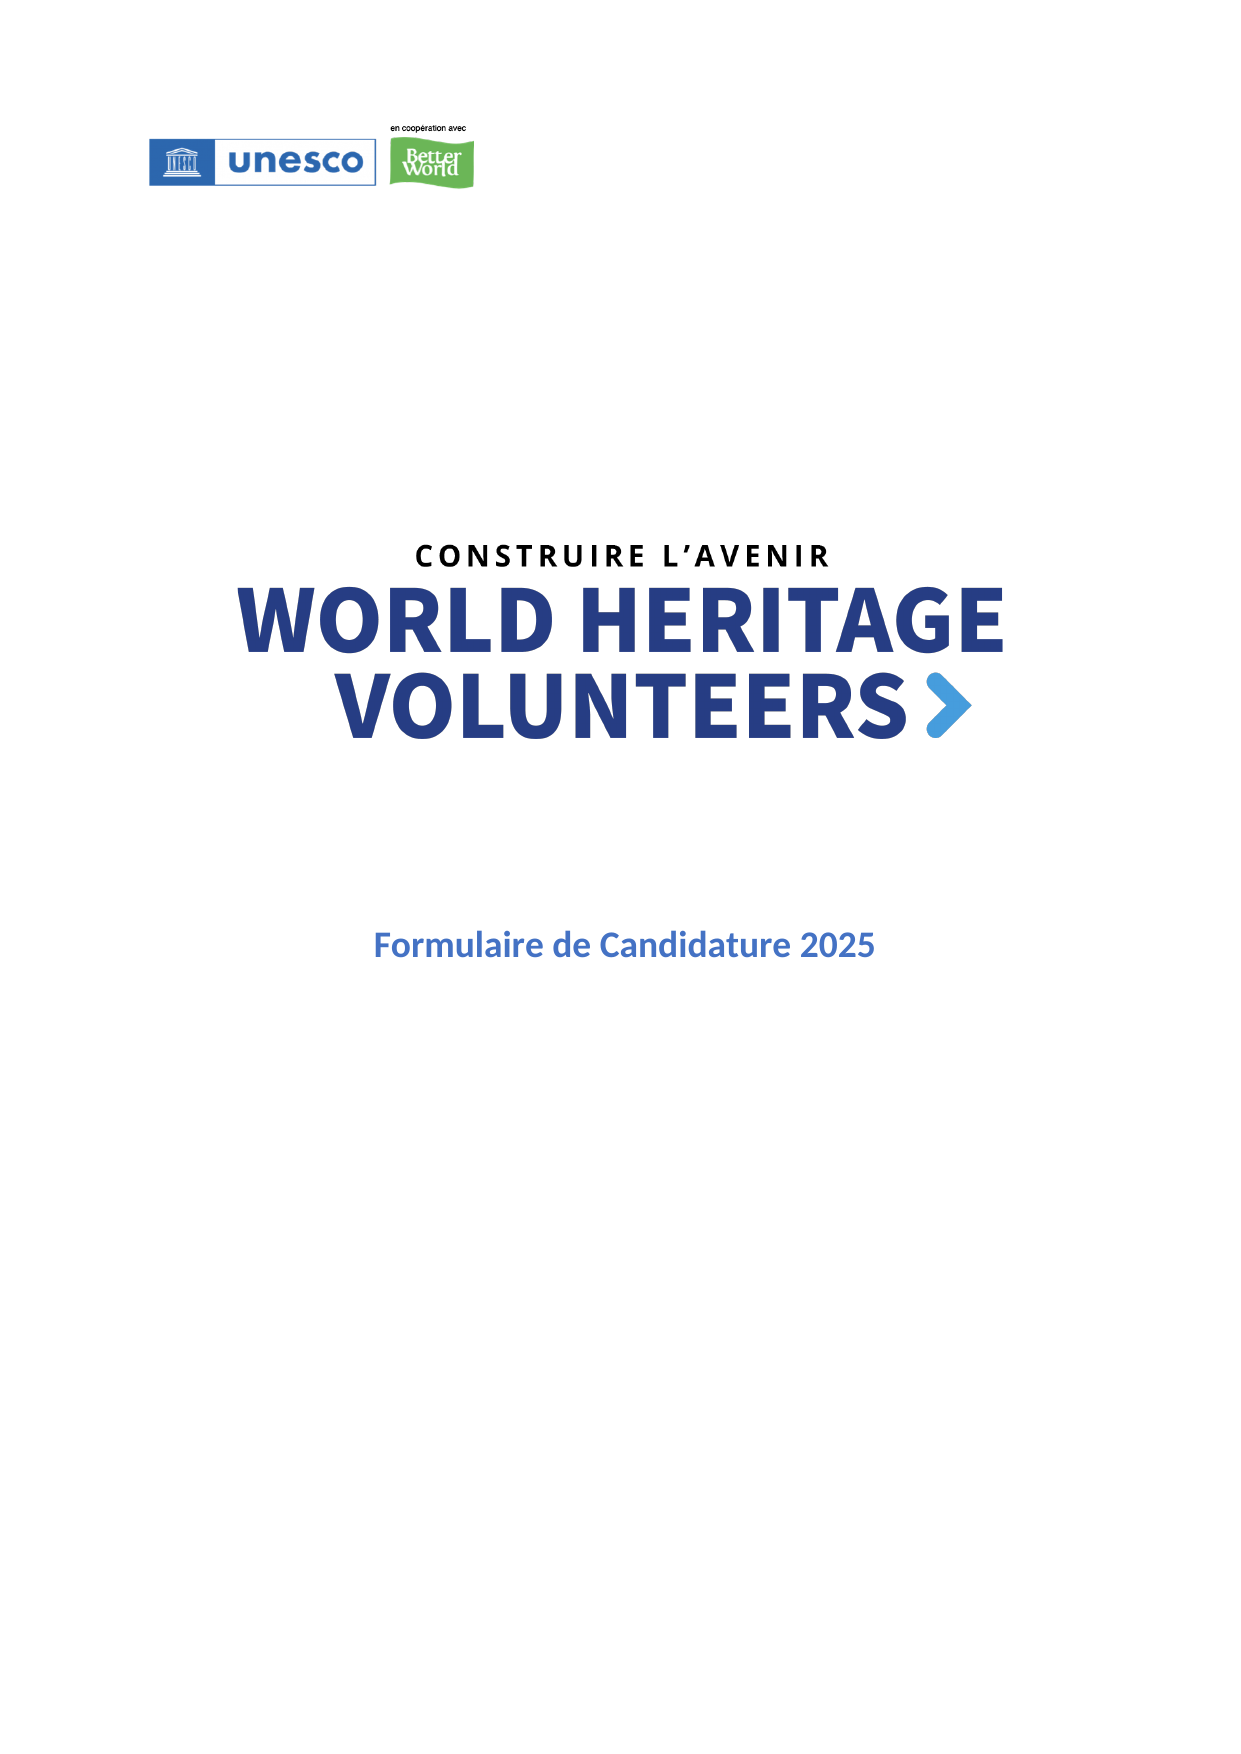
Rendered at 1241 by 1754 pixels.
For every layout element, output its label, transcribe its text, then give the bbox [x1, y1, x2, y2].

text Formulaire de Candidature 2025 [148, 921, 1043, 967]
picture [237, 529, 1003, 739]
picture [147, 111, 485, 201]
